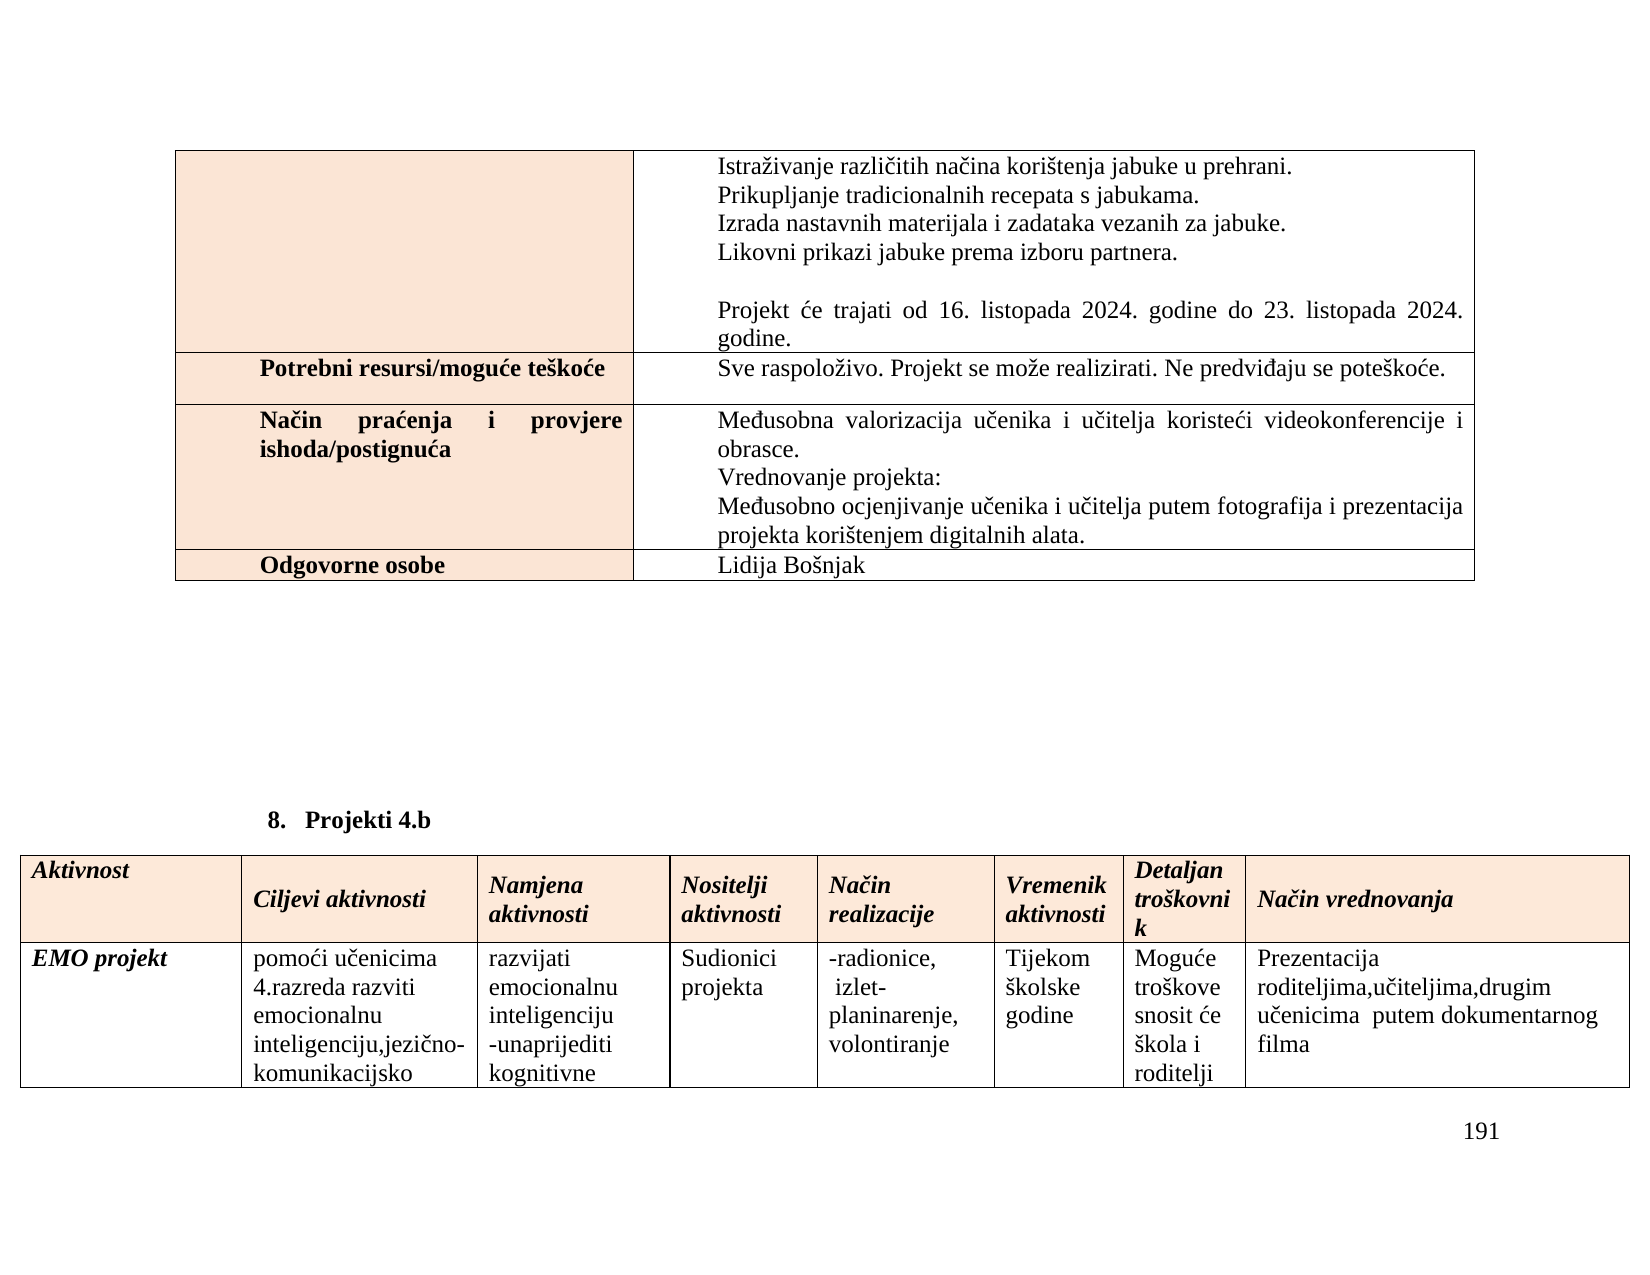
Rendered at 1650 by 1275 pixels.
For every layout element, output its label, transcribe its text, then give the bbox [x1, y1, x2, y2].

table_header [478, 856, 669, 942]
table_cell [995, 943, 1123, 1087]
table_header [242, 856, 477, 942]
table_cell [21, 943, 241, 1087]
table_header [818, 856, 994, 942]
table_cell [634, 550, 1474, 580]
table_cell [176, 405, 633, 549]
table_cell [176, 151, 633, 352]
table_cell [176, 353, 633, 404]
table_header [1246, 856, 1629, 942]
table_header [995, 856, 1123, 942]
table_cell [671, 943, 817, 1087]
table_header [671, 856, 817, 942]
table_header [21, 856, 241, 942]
list Projekti 4.b [267, 805, 1500, 834]
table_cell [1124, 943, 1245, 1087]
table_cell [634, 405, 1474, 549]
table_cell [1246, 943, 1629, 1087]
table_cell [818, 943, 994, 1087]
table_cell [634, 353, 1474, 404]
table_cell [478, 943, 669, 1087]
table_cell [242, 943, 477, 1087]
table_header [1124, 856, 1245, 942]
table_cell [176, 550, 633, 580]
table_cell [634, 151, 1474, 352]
